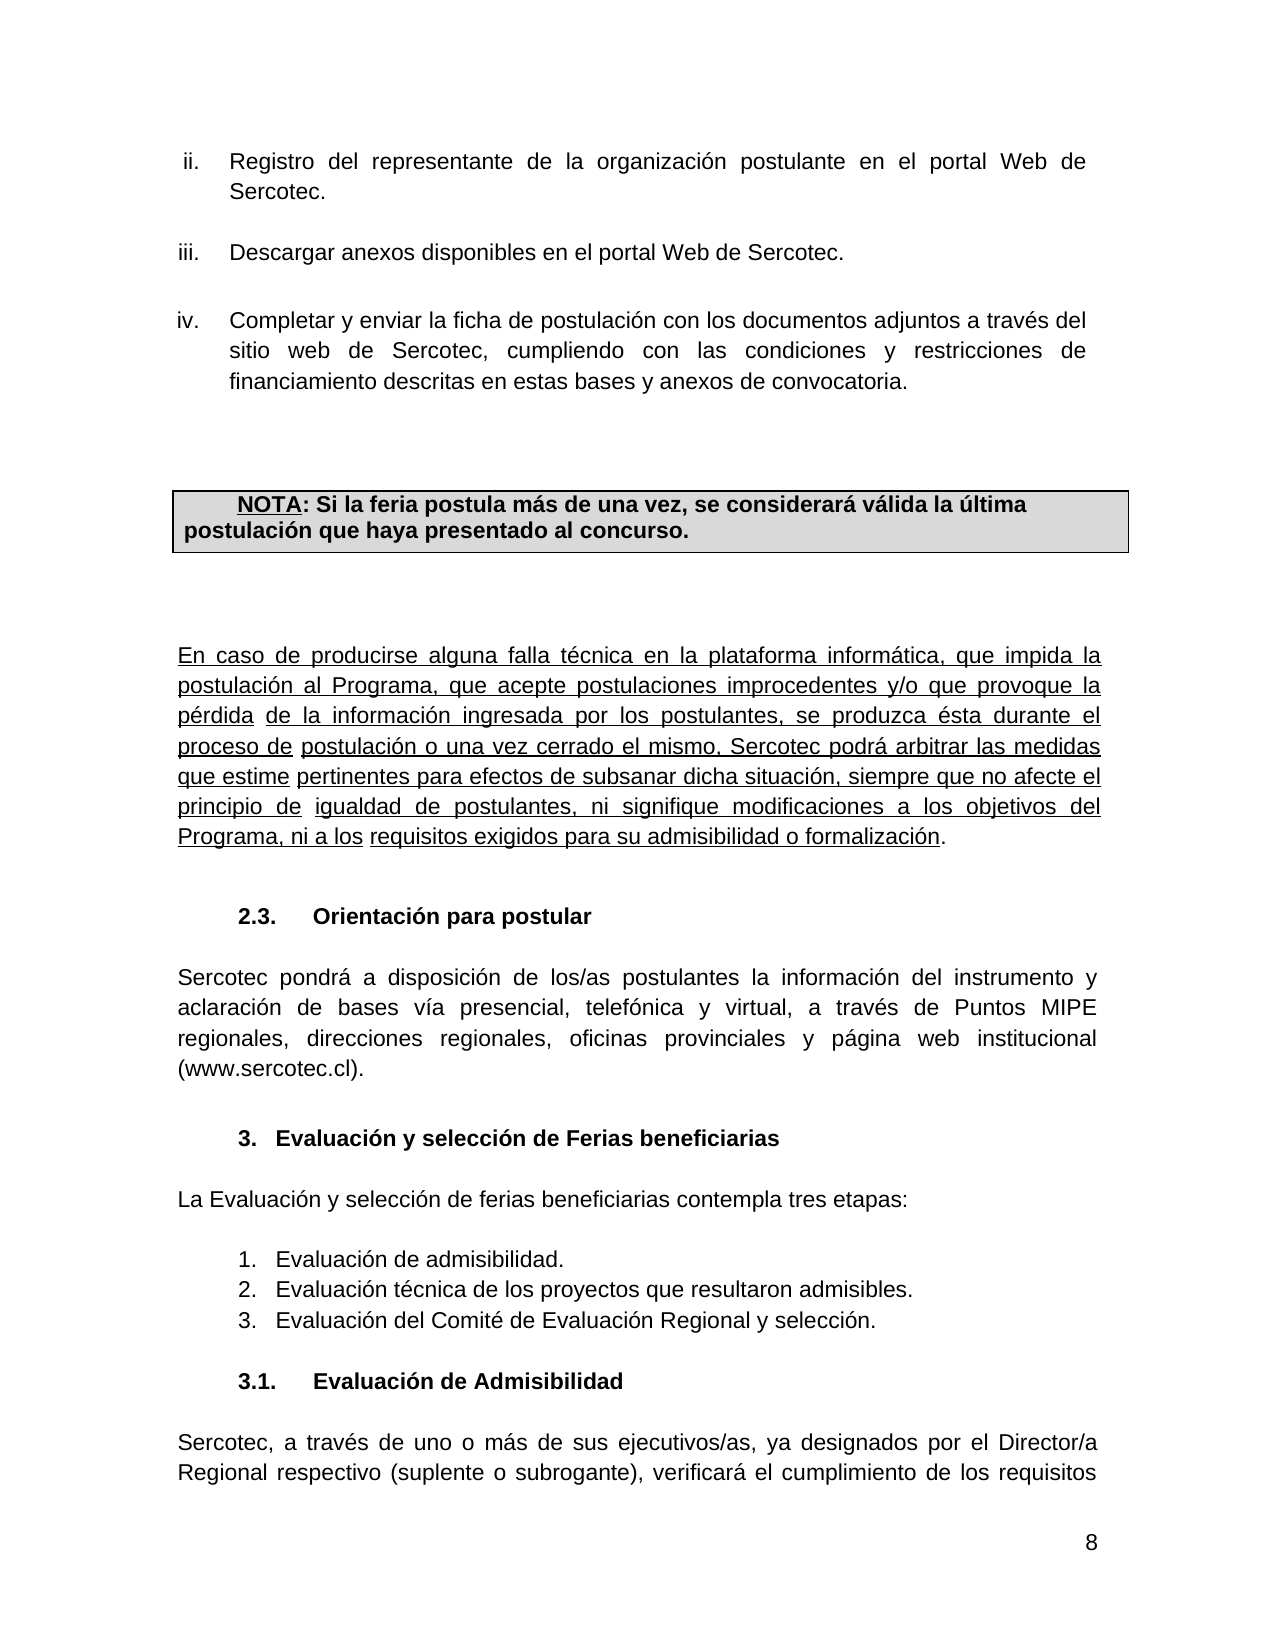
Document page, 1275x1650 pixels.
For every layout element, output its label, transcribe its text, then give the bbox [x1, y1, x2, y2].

subtitle Evaluación y selección de Ferias beneficiarias [238, 1125, 1098, 1151]
text La Evaluación y selección de ferias beneficiarias contempla tres etapas: [177, 1186, 1098, 1212]
text En caso de producirse alguna falla técnica en la plataforma informática, que impida la postulación al Programa, que acepte postulaciones improcedentes y/o que provoque la pérdida de la información ingresada por los postulantes, se produzca ésta durante el proceso de postulación o una vez cerrado el mismo, Sercotec podrá arbitrar las medidas que estime pertinentes para efectos de subsanar dicha situación, siempre que no afecte el principio de igualdad de postulantes, ni signifique modificaciones a los objetivos del Programa, ni a los requisitos exigidos para su admisibilidad o formalización. [177, 666, 1102, 850]
list Evaluación del Comité de Evaluación Regional y selección. [238, 1307, 1098, 1333]
text Sercotec pondrá a disposición de los/as postulantes la información del instrumento y aclaración de bases vía presencial, telefónica y virtual, a través de Puntos MIPE regionales, direcciones regionales, oficinas provinciales y página web institucional (www.sercotec.cl). [177, 964, 1098, 1081]
list Evaluación de admisibilidad. [238, 1246, 1098, 1272]
subtitle Orientación para postular [238, 903, 1098, 930]
list Evaluación técnica de los proyectos que resultaron admisibles. [238, 1276, 1098, 1303]
list Registro del representante de la organización postulante en el portal Web de Sercotec. [183, 148, 1087, 204]
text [177, 1428, 1098, 1485]
list Descargar anexos disponibles en el portal Web de Sercotec. [178, 239, 1087, 266]
list Completar y enviar la ficha de postulación con los documentos adjuntos a través del sitio web de Sercotec, cumpliendo con las condiciones y restricciones de financiamiento descritas en estas bases y anexos de convocatoria. [177, 307, 1087, 394]
subtitle Evaluación de Admisibilidad [238, 1368, 1098, 1394]
